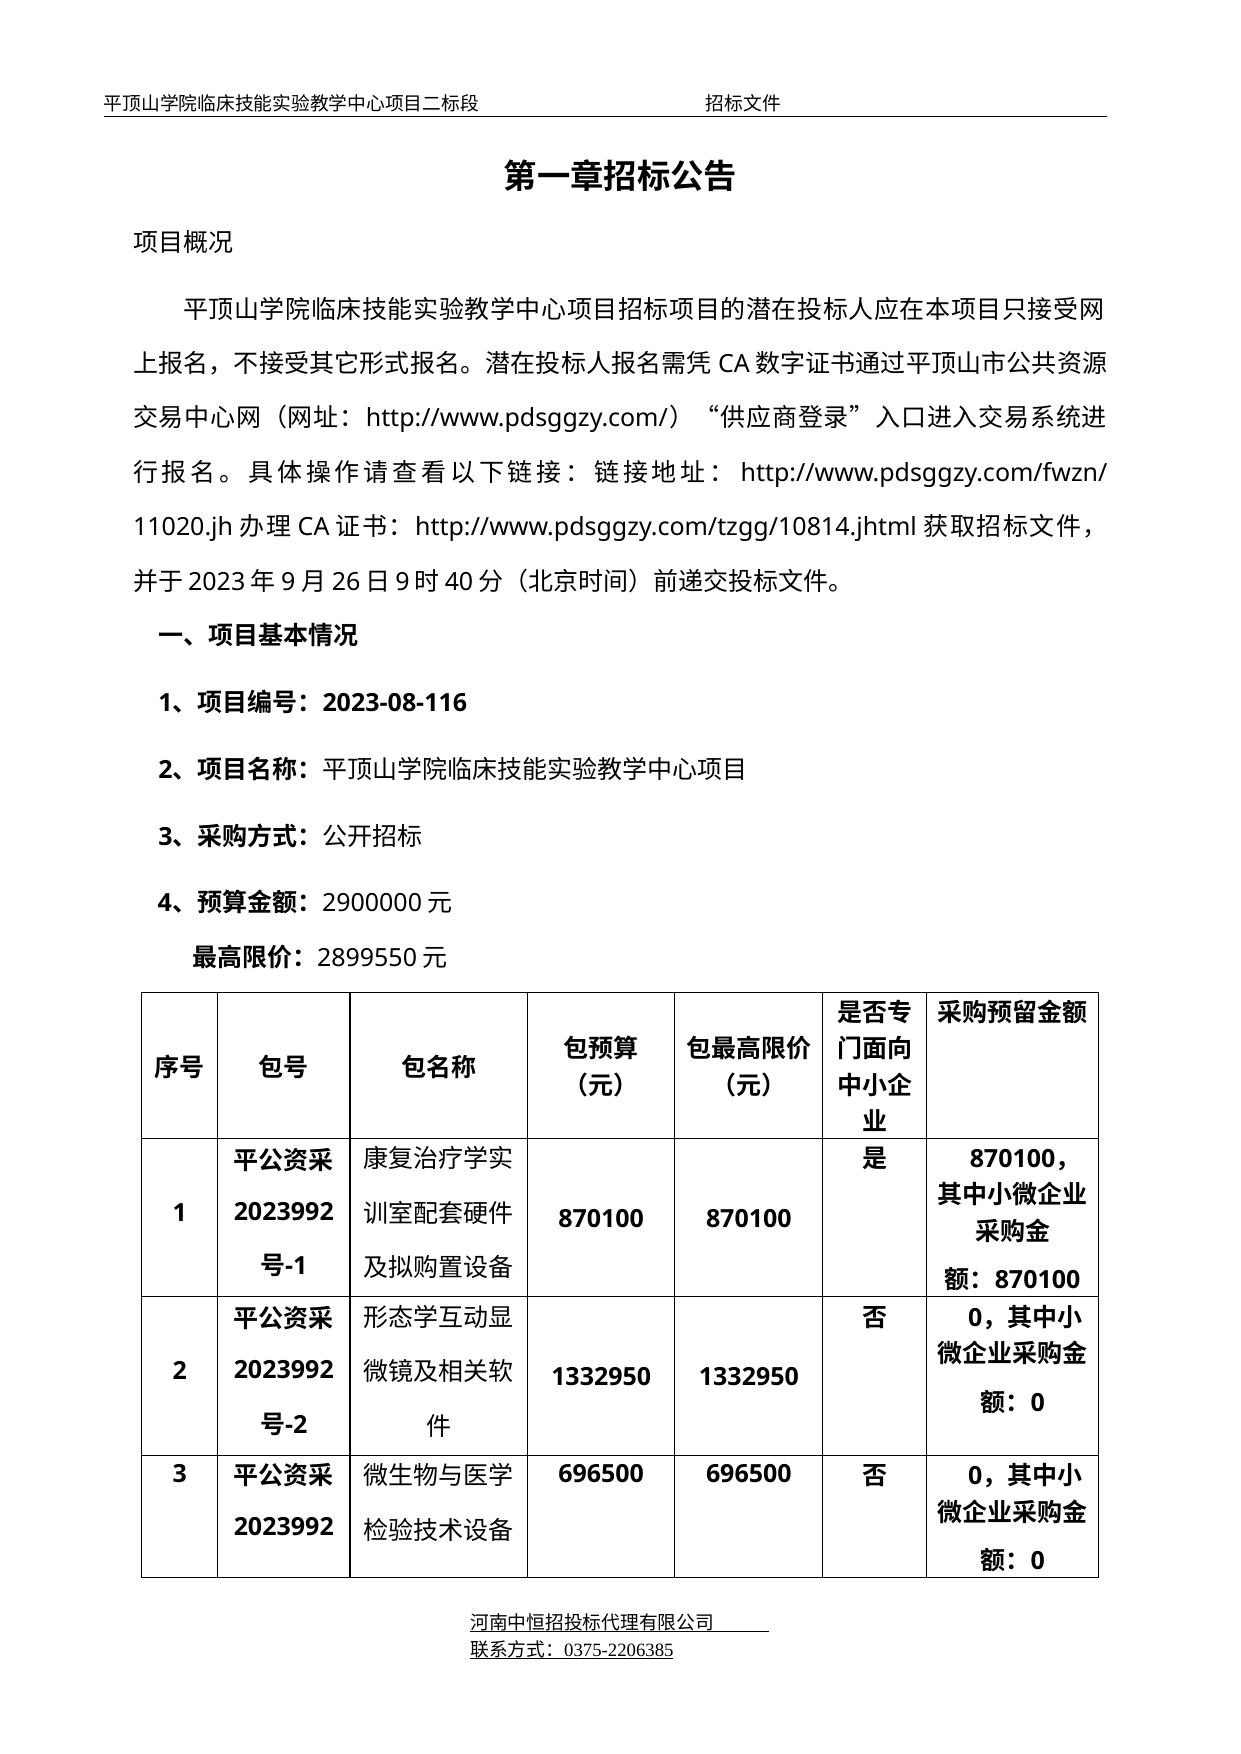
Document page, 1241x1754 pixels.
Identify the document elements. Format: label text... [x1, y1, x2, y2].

table_header 序号 [142, 993, 217, 1138]
table_cell 1 [142, 1139, 217, 1296]
table_header 包预算（元） [528, 993, 674, 1138]
table_cell 否 [823, 1456, 926, 1577]
text 项目概况 [133, 222, 1107, 258]
text 平顶山学院临床技能实验教学中心项目招标项目的潜在投标人应在本项目只接受网上报名，不接受其它形式报名。潜在投标人报名需凭CA数字证书通过平顶山市公共资源交易中心网（网址：http://www.pdsggzy.com/）“供应商登录”入口进入交易系统进行报名。具体操作请查看以下链接：链接地址：http://www.pdsggzy.com/fwzn/11020.jh办理CA证书：http://www.pdsggzy.com/tzgg/10814.jhtml获取招标文件，并于2023年 9 月26日9时40分（北京时间）前递交投标文件。 [133, 289, 1107, 597]
text 1、项目编号：2023-08-116 [133, 682, 1107, 718]
table_cell 3 [142, 1456, 217, 1577]
table_cell 1332950 [528, 1297, 674, 1455]
table_header 采购预留金额 [927, 993, 1098, 1138]
text 最高限价：2899550元 [133, 937, 1107, 973]
text 4、预算金额：2900000元 [133, 883, 1107, 919]
table_cell 是 [823, 1139, 926, 1296]
text 2、项目名称：平顶山学院临床技能实验教学中心项目 [133, 749, 1107, 785]
text 第一章招标公告 [133, 150, 1107, 198]
table_header 包号 [218, 993, 349, 1138]
table_cell 696500 [528, 1456, 674, 1577]
table_cell 870100 [528, 1139, 674, 1296]
table_cell 870100 [675, 1139, 822, 1296]
table_cell 否 [823, 1297, 926, 1455]
table_cell 形态学互动显微镜及相关软件 [351, 1297, 527, 1455]
table_cell 平公资采2023992号-1 [218, 1139, 349, 1296]
table_cell 康复治疗学实训室配套硬件及拟购置设备 [351, 1139, 527, 1296]
table_cell 870100，其中小微企业采购金 额：870100 [927, 1139, 1098, 1296]
table_cell 平公资采2023992号-3 [218, 1456, 349, 1577]
table_cell 1332950 [675, 1297, 822, 1455]
table_cell 0，其中小微企业采购金 额：0 [927, 1297, 1098, 1455]
table_header 是否专门面向中小企业 [823, 993, 926, 1138]
table_header 包名称 [351, 993, 527, 1138]
table_cell 0，其中小微企业采购金 额：0 [927, 1456, 1098, 1577]
table_cell 2 [142, 1297, 217, 1455]
text 3、采购方式：公开招标 [133, 816, 1107, 852]
table_header 包最高限价（元） [675, 993, 822, 1138]
table_cell 696500 [675, 1456, 822, 1577]
text 一、项目基本情况 [133, 615, 1107, 652]
table_cell 平公资采2023992号-2 [218, 1297, 349, 1455]
table_cell 微生物与医学检验技术设备 [351, 1456, 527, 1577]
